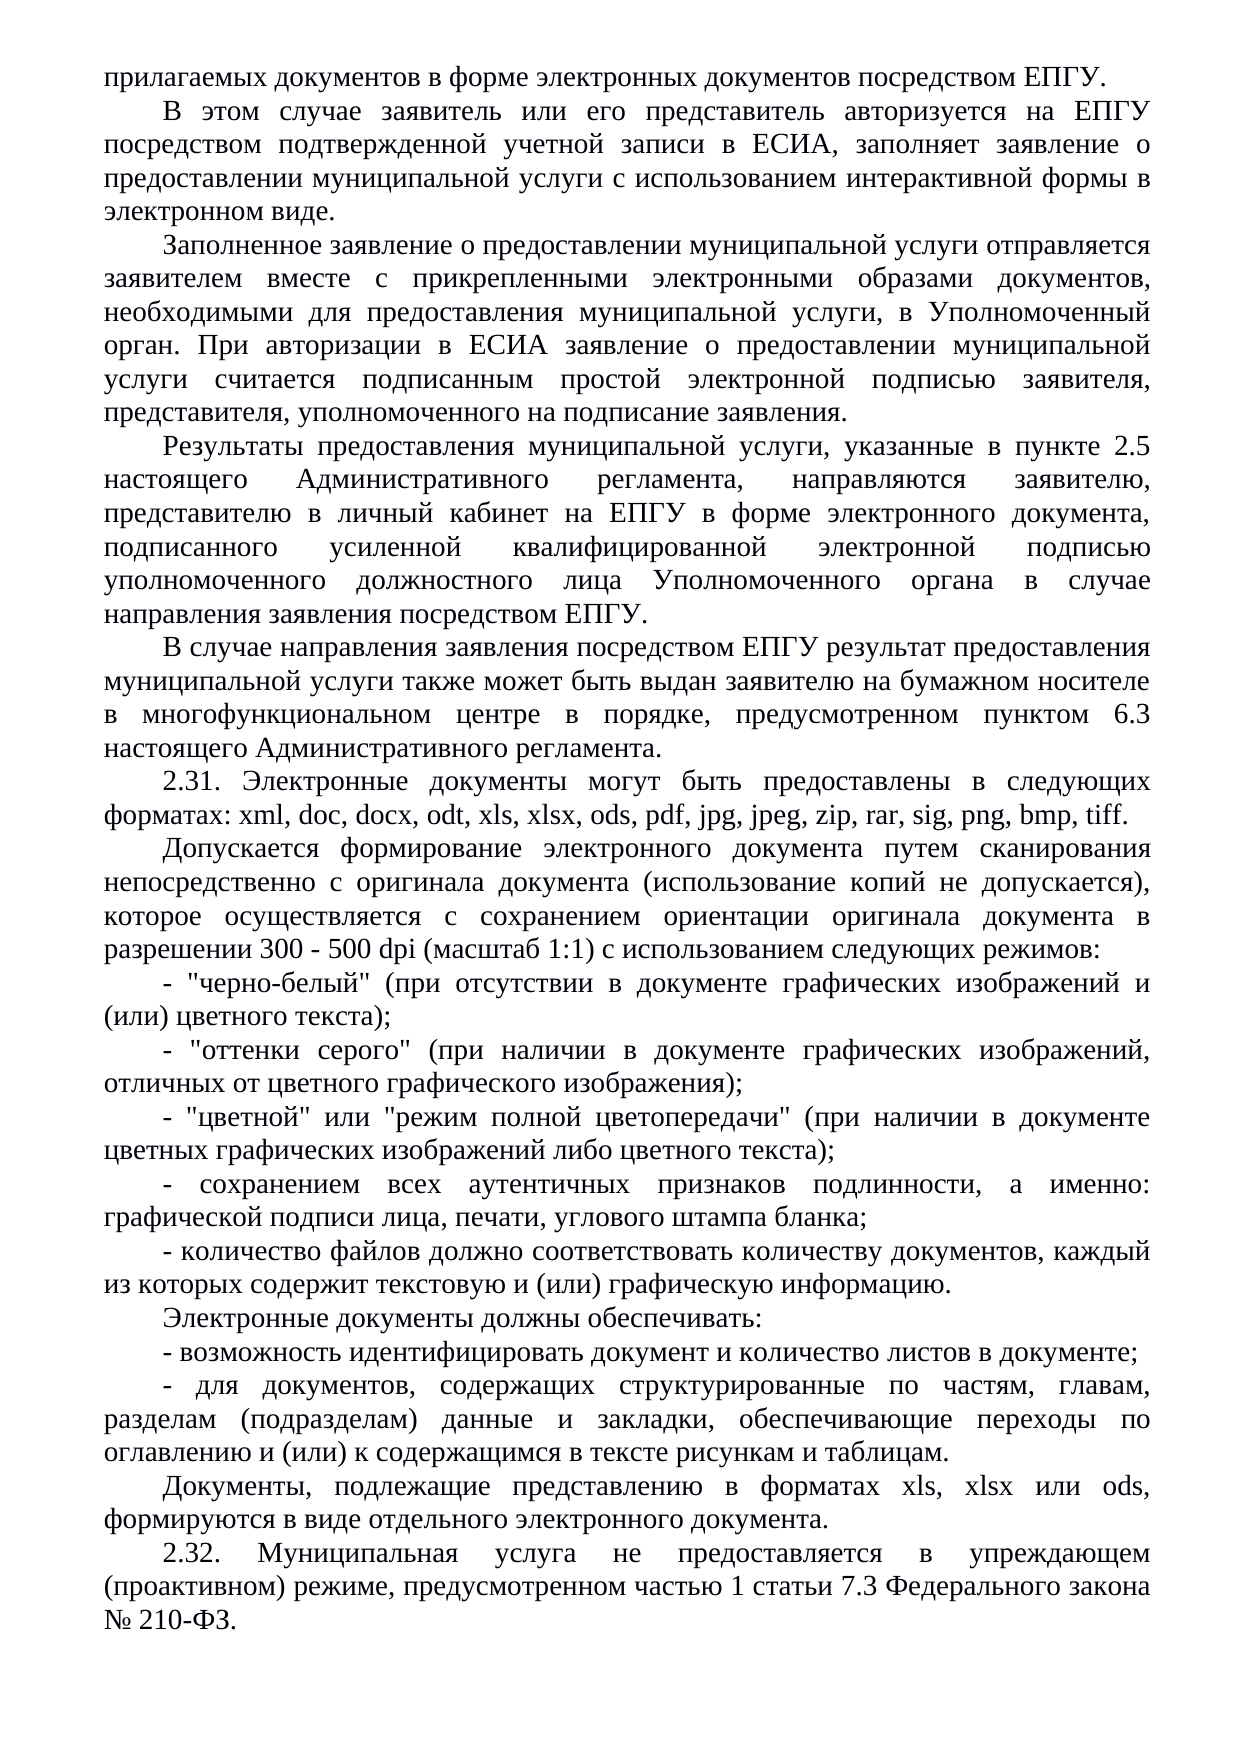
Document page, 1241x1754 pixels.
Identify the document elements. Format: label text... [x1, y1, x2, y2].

text - количество файлов должно соответствовать количеству документов, каждый из которых содержит текстовую и (или) графическую информацию. [103, 1233, 1152, 1300]
text - сохранением всех аутентичных признаков подлинности, а именно: графической подписи лица, печати, углового штампа бланка; [103, 1166, 1152, 1233]
text Электронные документы должны обеспечивать: [103, 1300, 1152, 1334]
text - "черно-белый" (при отсутствии в документе графических изображений и (или) цветного текста); [103, 965, 1152, 1032]
text - возможность идентифицировать документ и количество листов в документе; [103, 1334, 1152, 1367]
text 2.32. Муниципальная услуга не предоставляется в упреждающем (проактивном) режиме, предусмотренном частью 1 статьи 7.3 Федерального закона № 210-ФЗ. [103, 1535, 1152, 1636]
text Заполненное заявление о предоставлении муниципальной услуги отправляется заявителем вместе с прикрепленными электронными образами документов, необходимыми для предоставления муниципальной услуги, в Уполномоченный орган. При авторизации в ЕСИА заявление о предоставлении муниципальной услуги считается подписанным простой электронной подписью заявителя, представителя, уполномоченного на подписание заявления. [103, 227, 1152, 428]
text В случае направления заявления посредством ЕПГУ результат предоставления муниципальной услуги также может быть выдан заявителю на бумажном носителе в многофункциональном центре в порядке, предусмотренном пунктом 6.3 настоящего Административного регламента. [103, 629, 1152, 763]
text - "оттенки серого" (при наличии в документе графических изображений, отличных от цветного графического изображения); [103, 1032, 1152, 1099]
text - для документов, содержащих структурированные по частям, главам, разделам (подразделам) данные и закладки, обеспечивающие переходы по оглавлению и (или) к содержащимся в тексте рисункам и таблицам. [103, 1367, 1152, 1468]
text Допускается формирование электронного документа путем сканирования непосредственно с оригинала документа (использование копий не допускается), которое осуществляется с сохранением ориентации оригинала документа в разрешении 300 - 500 dpi (масштаб 1:1) с использованием следующих режимов: [103, 831, 1152, 965]
text 2.31. Электронные документы могут быть предоставлены в следующих форматах: xml, doc, docx, odt, xls, xlsx, ods, pdf, jpg, jpeg, zip, rar, sig, png, bmp, tiff. [103, 763, 1152, 831]
text В этом случае заявитель или его представитель авторизуется на ЕПГУ посредством подтвержденной учетной записи в ЕСИА, заполняет заявление о предоставлении муниципальной услуги с использованием интерактивной формы в электронном виде. [103, 93, 1152, 227]
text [103, 59, 1152, 93]
text Результаты предоставления муниципальной услуги, указанные в пункте 2.5 настоящего Административного регламента, направляются заявителю, представителю в личный кабинет на ЕПГУ в форме электронного документа, подписанного усиленной квалифицированной электронной подписью уполномоченного должностного лица Уполномоченного органа в случае направления заявления посредством ЕПГУ. [103, 428, 1152, 629]
text - "цветной" или "режим полной цветопередачи" (при наличии в документе цветных графических изображений либо цветного текста); [103, 1099, 1152, 1166]
text Документы, подлежащие представлению в форматах xls, xlsx или ods, формируются в виде отдельного электронного документа. [103, 1468, 1152, 1535]
